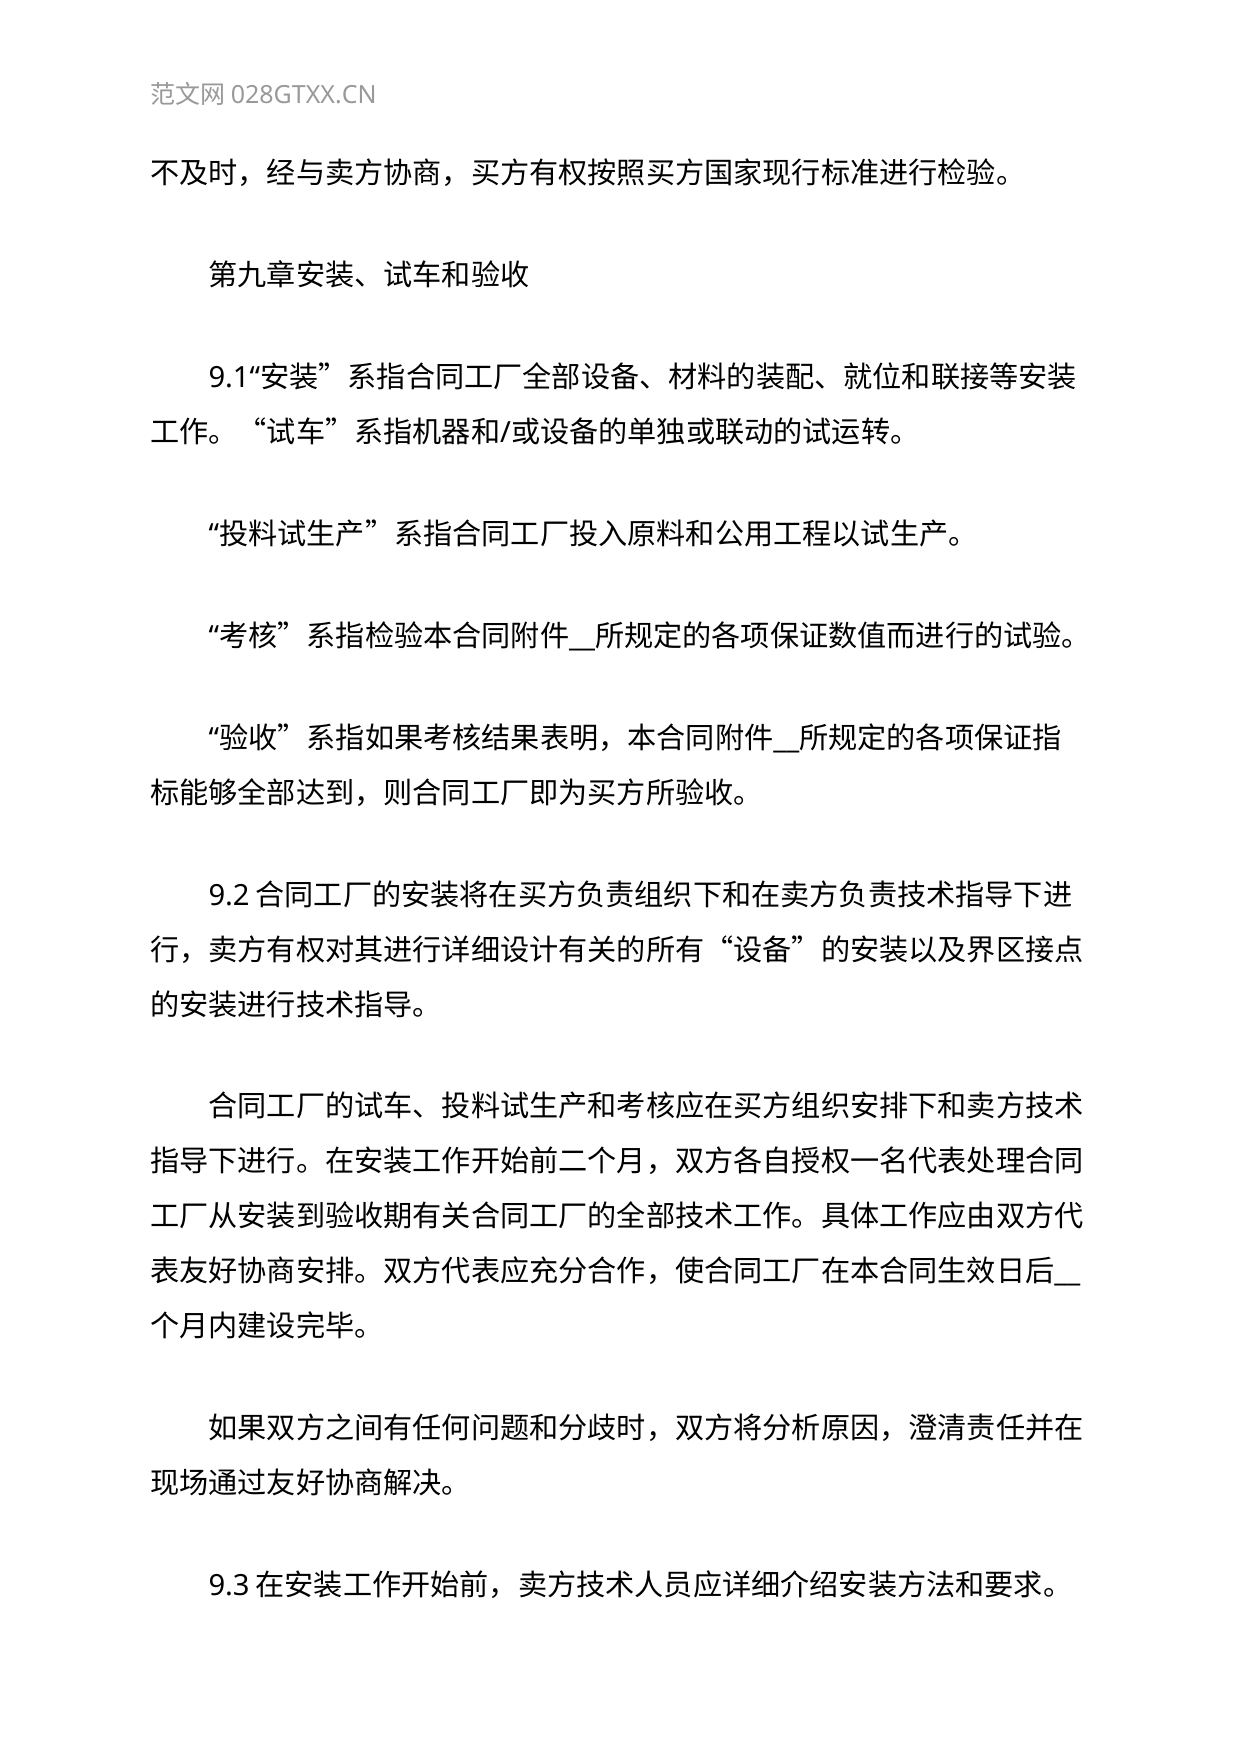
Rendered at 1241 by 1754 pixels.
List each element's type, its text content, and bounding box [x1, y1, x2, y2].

text 第九章安装、试车和验收 [150, 252, 1090, 294]
text “投料试生产”系指合同工厂投入原料和公用工程以试生产。 [150, 511, 1090, 553]
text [150, 1561, 1090, 1603]
text 如果双方之间有任何问题和分歧时，双方将分析原因，澄清责任并在现场通过友好协商解决。 [150, 1404, 1090, 1502]
text “考核”系指检验本合同附件__所规定的各项保证数值而进行的试验。 [150, 612, 1090, 655]
text 9.1“安装”系指合同工厂全部设备、材料的装配、就位和联接等安装工作。“试车”系指机器和/或设备的单独或联动的试运转。 [150, 353, 1090, 451]
text “验收”系指如果考核结果表明，本合同附件__所规定的各项保证指标能够全部达到，则合同工厂即为买方所验收。 [150, 714, 1090, 812]
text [150, 150, 1090, 192]
text 合同工厂的试车、投料试生产和考核应在买方组织安排下和卖方技术指导下进行。在安装工作开始前二个月，双方各自授权一名代表处理合同工厂从安装到验收期有关合同工厂的全部技术工作。具体工作应由双方代表友好协商安排。双方代表应充分合作，使合同工厂在本合同生效日后__个月内建设完毕。 [150, 1083, 1090, 1345]
text 9.2合同工厂的安装将在买方负责组织下和在卖方负责技术指导下进行，卖方有权对其进行详细设计有关的所有“设备”的安装以及界区接点的安装进行技术指导。 [150, 871, 1090, 1023]
